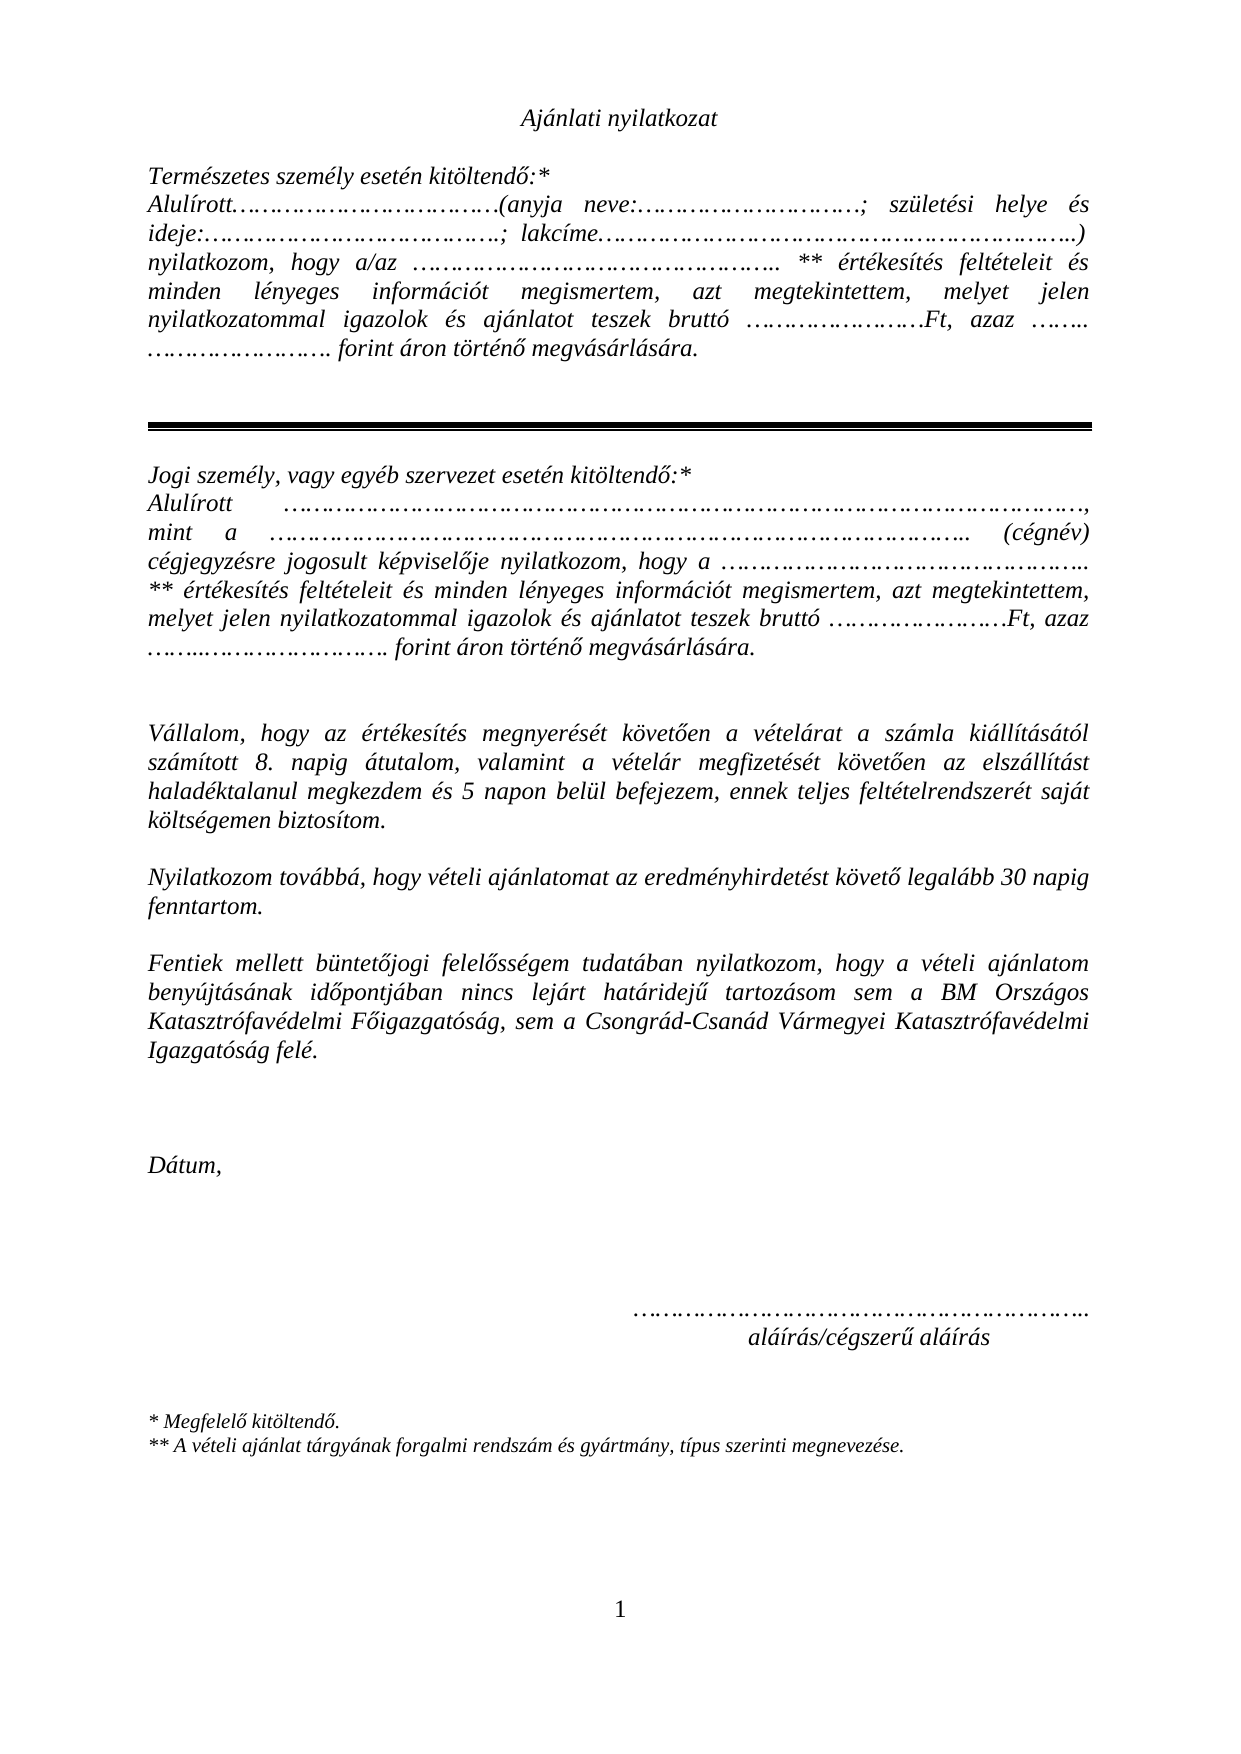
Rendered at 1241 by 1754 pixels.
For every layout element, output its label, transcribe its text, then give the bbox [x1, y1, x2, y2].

text Dátum, [148, 1150, 1092, 1178]
text * Megfelelő kitöltendő. [148, 1408, 1092, 1433]
text Nyilatkozom továbbá, hogy vételi ajánlatomat az eredményhirdetést követő legalább 30 napig fenntartom. [148, 862, 1092, 920]
text nyilatkozom, hogy a/az ………………………………………….. ** értékesítés feltételeit és minden lényeges információt megismertem, azt megtekintettem, melyet jelen nyilatkozatommal igazolok és ajánlatot teszek bruttó ……………………Ft, azaz ……..……………………. forint áron történő megvásárlására. [148, 247, 1092, 362]
text aláírás/cégszerű aláírás [148, 1322, 1092, 1351]
text Alulírott ………………………………………………………………………………………………, mint a ………………………………………………………………………………….. (cégnév) cégjegyzésre jogosult képviselője nyilatkozom, hogy a ………………………………………….. ** értékesítés feltételeit és minden lényeges információt megismertem, azt megtekintettem, melyet jelen nyilatkozatommal igazolok és ajánlatot teszek bruttó ……………………Ft, azaz ……..……………………. forint áron történő megvásárlására. [148, 488, 1092, 661]
text …………………………………………………….. [148, 1293, 1092, 1322]
text Jogi személy, vagy egyéb szervezet esetén kitöltendő:* [148, 460, 1092, 488]
text Vállalom, hogy az értékesítés megnyerését követően a vételárat a számla kiállításától számított 8. napig átutalom, valamint a vételár megfizetését követően az elszállítást haladéktalanul megkezdem és 5 napon belül befejezem, ennek teljes feltételrendszerét saját költségemen biztosítom. [148, 718, 1092, 833]
text Fentiek mellett büntetőjogi felelősségem tudatában nyilatkozom, hogy a vételi ajánlatom benyújtásának időpontjában nincs lejárt határidejű tartozásom sem a BM Országos Katasztrófavédelmi Főigazgatóság, sem a Csongrád-Csanád Vármegyei Katasztrófavédelmi Igazgatóság felé. [148, 948, 1092, 1063]
text Természetes személy esetén kitöltendő:* [148, 161, 1092, 189]
text Ajánlati nyilatkozat [148, 103, 1092, 132]
text ** A vételi ajánlat tárgyának forgalmi rendszám és gyártmány, típus szerinti megnevezése. [148, 1433, 1092, 1457]
text Alulírott………………………………(anyja neve:…………………………; születési helye és ideje:………………………………….; lakcíme………………………………………………………..) [148, 189, 1092, 247]
